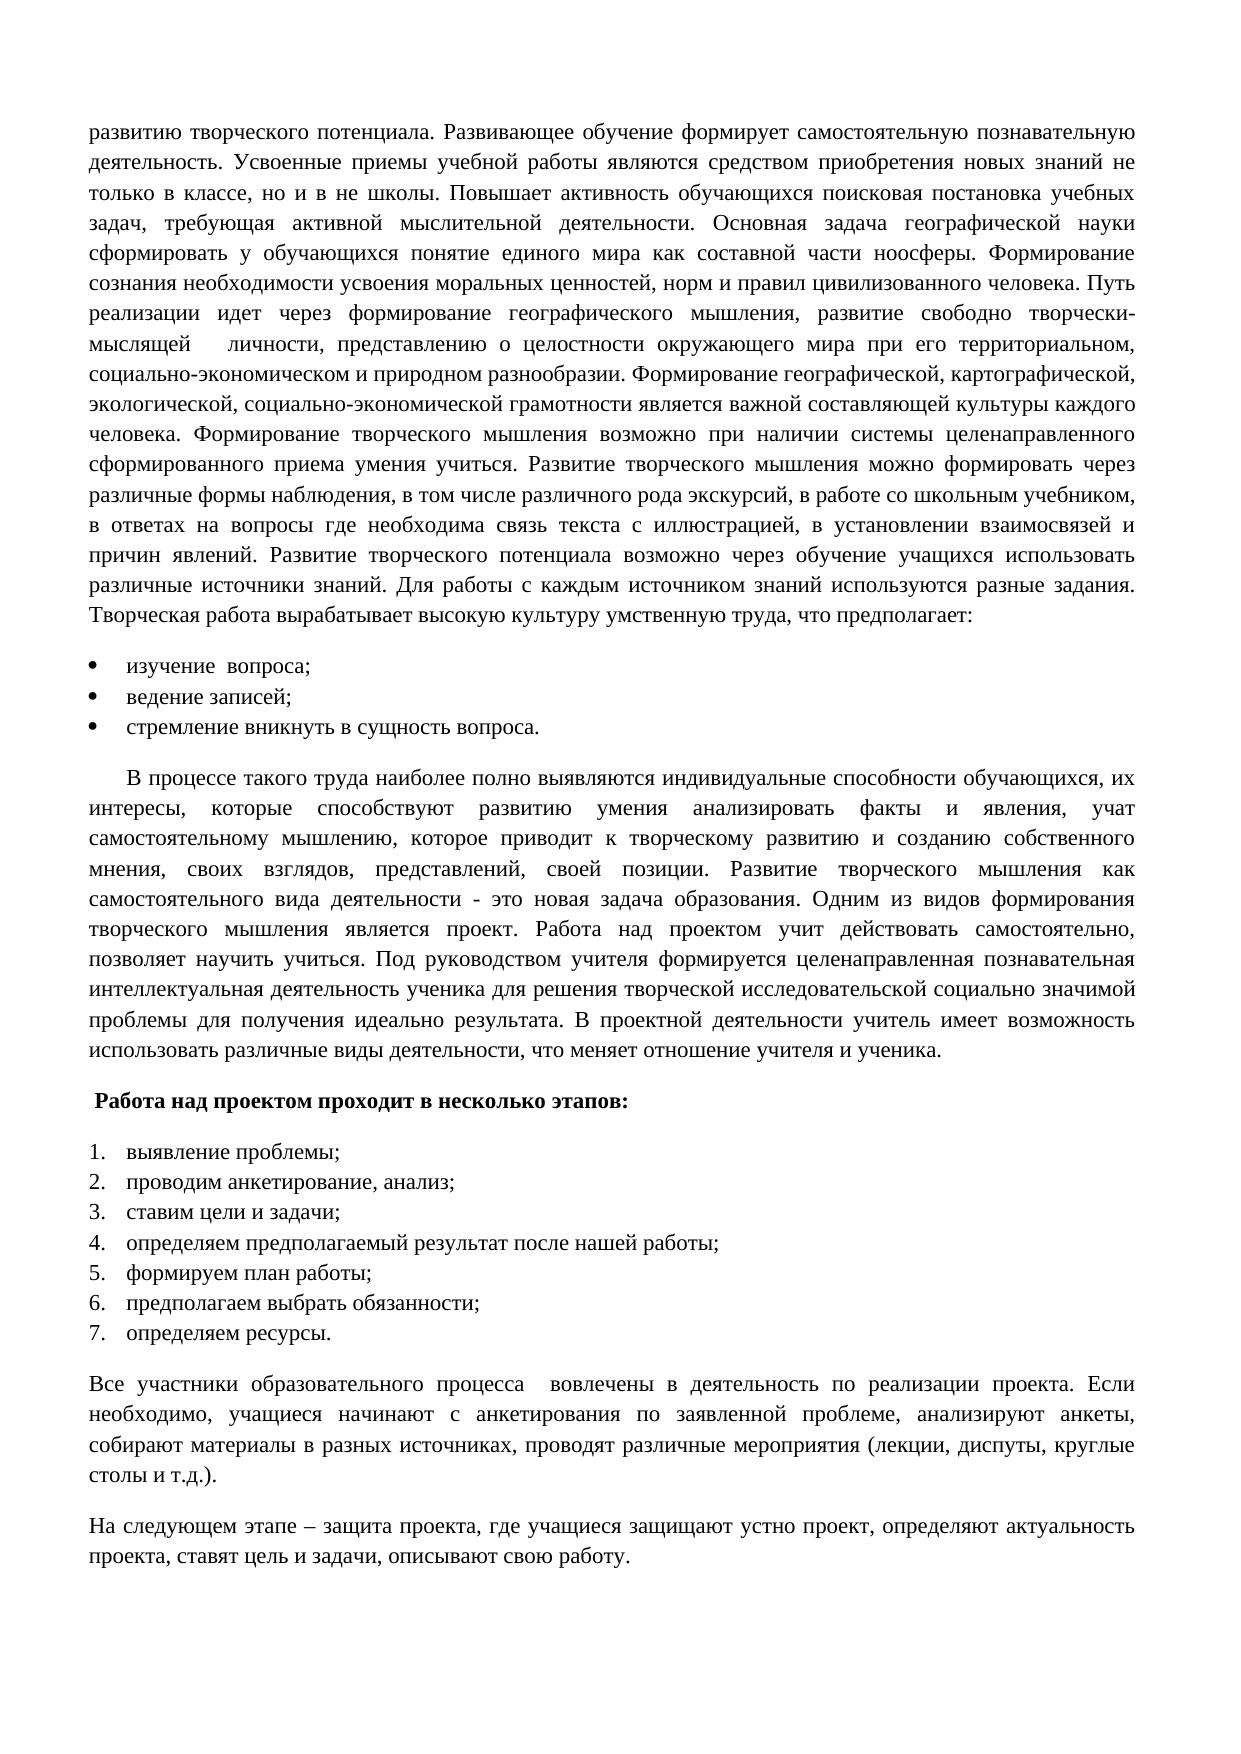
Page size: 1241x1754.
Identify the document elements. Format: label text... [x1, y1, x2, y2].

text На следующем этапе – защита проекта, где учащиеся защищают устно проект, определяют актуальность проекта, ставят цель и задачи, описывают свою работу. [89, 1512, 1137, 1568]
list ведение записей; [89, 683, 1137, 709]
text В процессе такого труда наиболее полно выявляются индивидуальные способности обучающихся, их интересы, которые способствуют развитию умения анализировать факты и явления, учат самостоятельному мышлению, которое приводит к творческому развитию и созданию собственного мнения, своих взглядов, представлений, своей позиции. Развитие творческого мышления как самостоятельного вида деятельности - это новая задача образования. Одним из видов формирования творческого мышления является проект. Работа над проектом учит действовать самостоятельно, позволяет научить учиться. Под руководством учителя формируется целенаправленная познавательная интеллектуальная деятельность ученика для решения творческой исследовательской социально значимой проблемы для получения идеально результата. В проектной деятельности учитель имеет возможность использовать различные виды деятельности, что меняет отношение учителя и ученика. [89, 764, 1137, 1062]
text Работа над проектом проходит в несколько этапов: [89, 1087, 1137, 1113]
list стремление вникнуть в сущность вопроса. [89, 713, 1137, 739]
list определяем предполагаемый результат после нашей работы; [89, 1228, 1137, 1255]
text Все участники образовательного процесса вовлечены в деятельность по реализации проекта. Если необходимо, учащиеся начинают с анкетирования по заявленной проблеме, анализируют анкеты, собирают материалы в разных источниках, проводят различные мероприятия (лекции, диспуты, круглые столы и т.д.). [89, 1370, 1137, 1487]
list изучение вопроса; [89, 652, 1137, 679]
list предполагаем выбрать обязанности; [89, 1289, 1137, 1315]
list проводим анкетирование, анализ; [89, 1168, 1137, 1194]
list формируем план работы; [89, 1259, 1137, 1285]
list определяем ресурсы. [89, 1319, 1137, 1346]
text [89, 118, 1137, 628]
list ставим цели и задачи; [89, 1198, 1137, 1225]
list выявление проблемы; [89, 1138, 1137, 1164]
